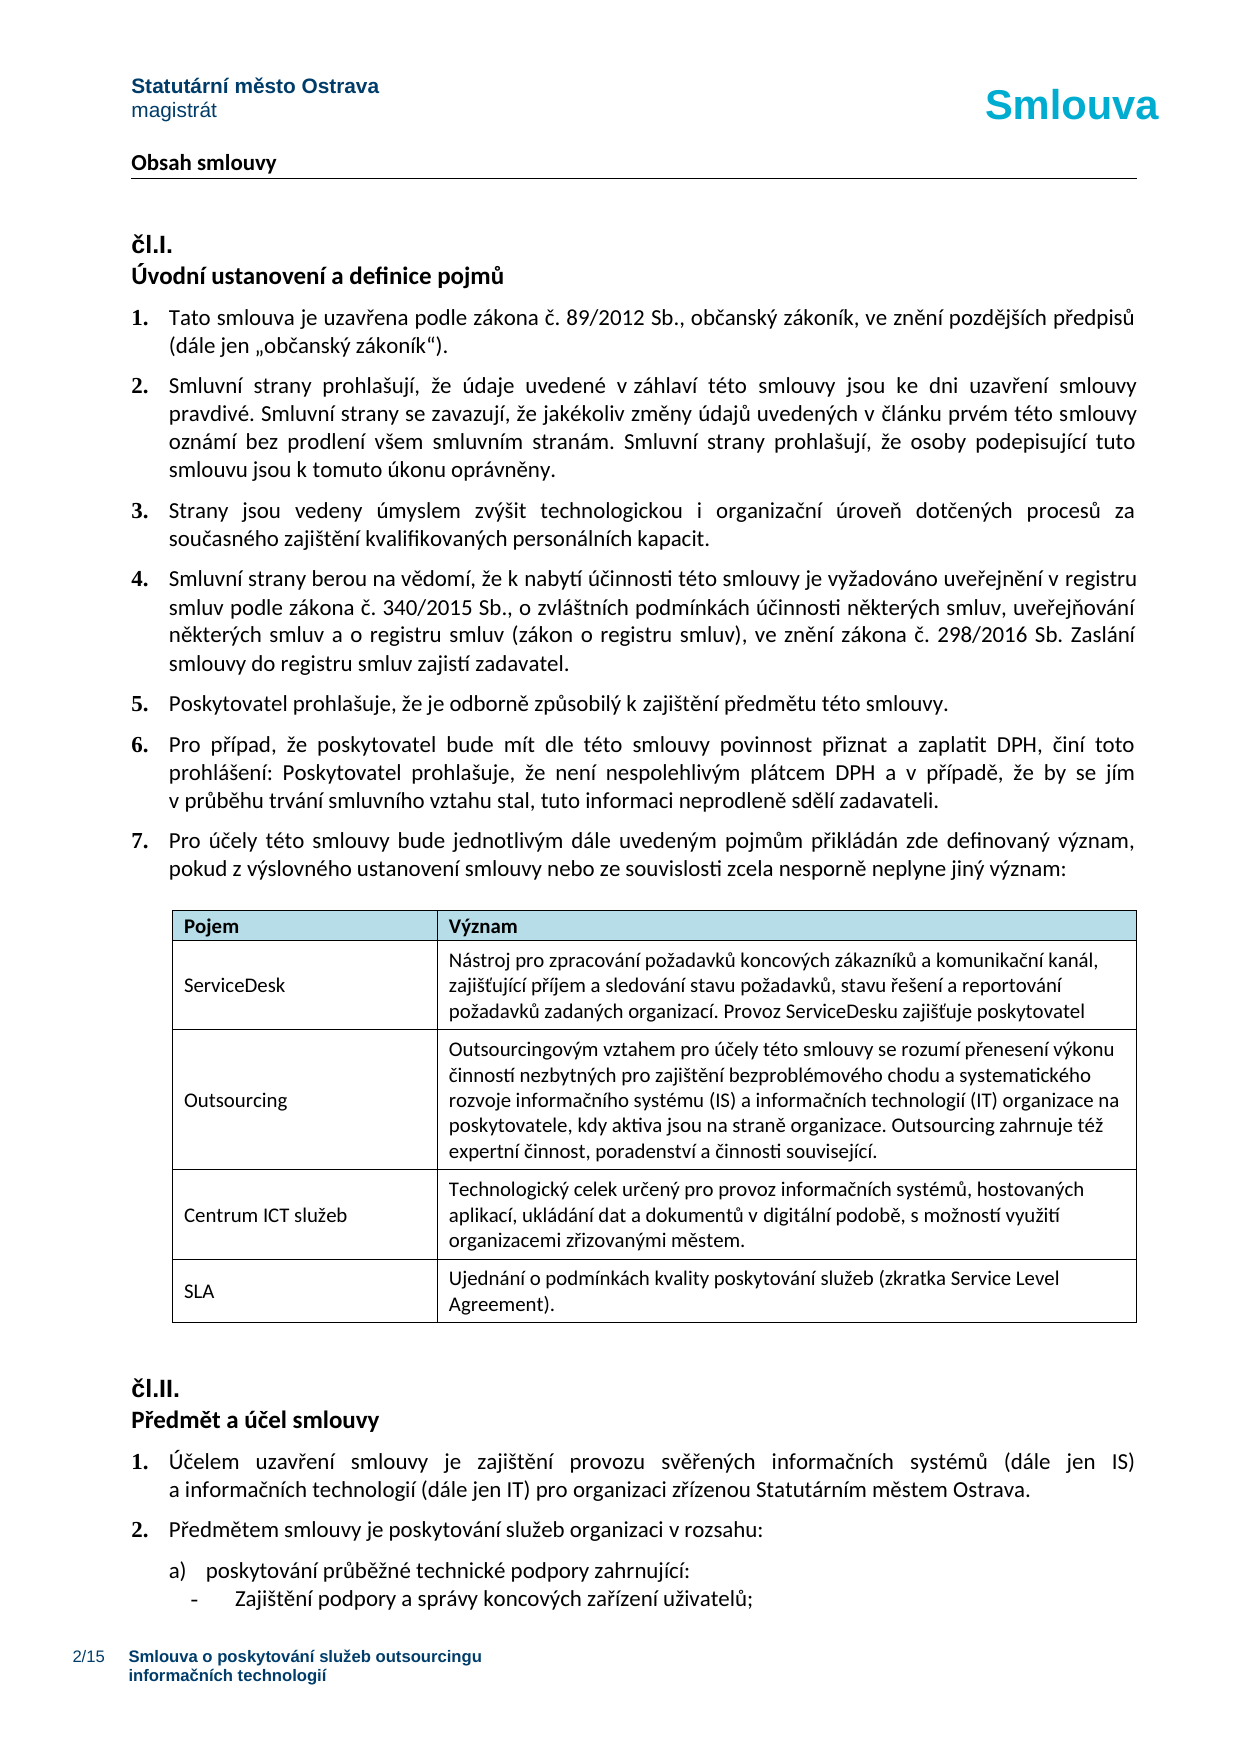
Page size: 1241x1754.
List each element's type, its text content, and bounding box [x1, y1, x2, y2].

list poskytování průběžné technické podpory zahrnující: [168, 1556, 1137, 1584]
table_cell ServiceDesk [173, 941, 437, 1029]
table_cell SLA [173, 1260, 437, 1322]
table_cell Outsourcingovým vztahem pro účely této smlouvy se rozumí přenesení výkonu činností nezbytných pro zajištění bezproblémového chodu a systematického rozvoje informačního systému (IS) a informačních technologií (IT) organizace na poskytovatele, kdy aktiva jsou na straně organizace. Outsourcing zahrnuje též expertní činnost, poradenství a činnosti související. [438, 1030, 1136, 1169]
text Smluvní strany berou na vědomí, že k nabytí účinnosti této smlouvy je vyžadováno uveřejnění v registru smluv podle zákona č. 340/2015 Sb., o zvláštních podmínkách účinnosti některých smluv, uveřejňování některých smluv a o registru smluv (zákon o registru smluv), ve znění zákona č. 298/2016 Sb. Zaslání smlouvy do registru smluv zajistí zadavatel. [131, 564, 1137, 677]
subtitle Úvodní ustanovení a definice pojmů [131, 229, 1137, 290]
text Pro účely této smlouvy bude jednotlivým dále uvedeným pojmům přikládán zde definovaný význam, pokud z výslovného ustanovení smlouvy nebo ze souvislosti zcela nesporně neplyne jiný význam: [131, 826, 1137, 882]
table_cell Nástroj pro zpracování požadavků koncových zákazníků a komunikační kanál, zajišťující příjem a sledování stavu požadavků, stavu řešení a reportování požadavků zadaných organizací. Provoz ServiceDesku zajišťuje poskytovatel [438, 941, 1136, 1029]
table_header Význam [438, 911, 1136, 940]
subtitle Předmět a účel smlouvy [131, 1373, 1137, 1434]
table_cell Outsourcing [173, 1030, 437, 1169]
text Pro případ, že poskytovatel bude mít dle této smlouvy povinnost přiznat a zaplatit DPH, činí toto prohlášení: Poskytovatel prohlašuje, že není nespolehlivým plátcem DPH a v případě, že by se jím v průběhu trvání smluvního vztahu stal, tuto informaci neprodleně sdělí zadavateli. [131, 730, 1137, 814]
text Smluvní strany prohlašují, že údaje uvedené v záhlaví této smlouvy jsou ke dni uzavření smlouvy pravdivé. Smluvní strany se zavazují, že jakékoliv změny údajů uvedených v článku prvém této smlouvy oznámí bez prodlení všem smluvním stranám. Smluvní strany prohlašují, že osoby podepisující tuto smlouvu jsou k tomuto úkonu oprávněny. [131, 371, 1137, 483]
list Předmětem smlouvy je poskytování služeb organizaci v rozsahu: [131, 1515, 1137, 1543]
table_cell Technologický celek určený pro provoz informačních systémů, hostovaných aplikací, ukládání dat a dokumentů v digitální podobě, s možností využití organizacemi zřizovanými městem. [438, 1170, 1136, 1258]
text Strany jsou vedeny úmyslem zvýšit technologickou i organizační úroveň dotčených procesů za současného zajištění kvalifikovaných personálních kapacit. [131, 496, 1137, 552]
list Zajištění podpory a správy koncových zařízení uživatelů; [190, 1584, 1137, 1612]
list Účelem uzavření smlouvy je zajištění provozu svěřených informačních systémů (dále jen IS) a informačních technologií (dále jen IT) pro organizaci zřízenou Statutárním městem Ostrava. [131, 1447, 1137, 1503]
text Poskytovatel prohlašuje, že je odborně způsobilý k zajištění předmětu této smlouvy. [131, 689, 1137, 717]
text Tato smlouva je uzavřena podle zákona č. 89/2012 Sb., občanský zákoník, ve znění pozdějších předpisů (dále jen „občanský zákoník“). [131, 303, 1137, 359]
table_cell Centrum ICT služeb [173, 1170, 437, 1258]
text Obsah smlouvy [131, 148, 1137, 178]
table_cell Ujednání o podmínkách kvality poskytování služeb (zkratka Service Level Agreement). [438, 1260, 1136, 1322]
table_header Pojem [173, 911, 437, 940]
